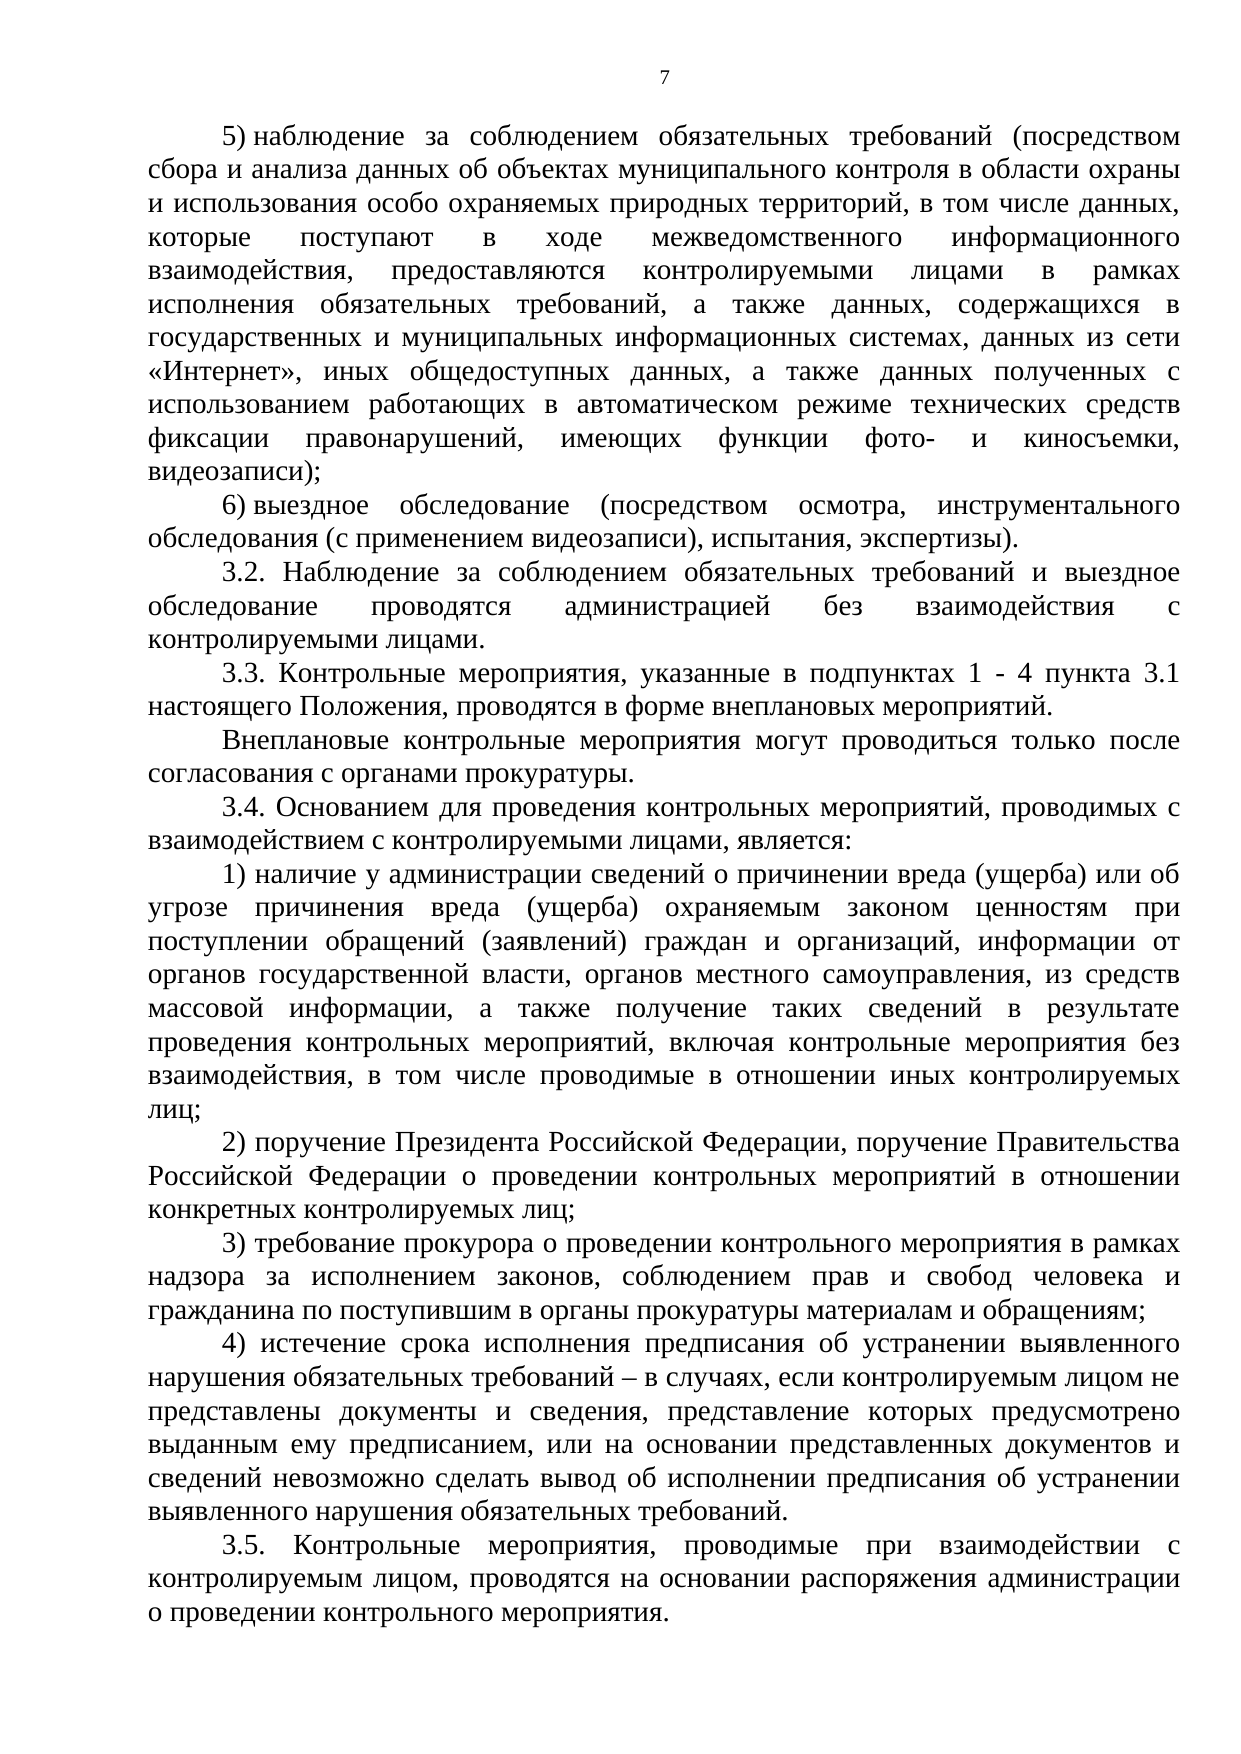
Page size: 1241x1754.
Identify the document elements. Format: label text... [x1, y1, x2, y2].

list наблюдение за соблюдением обязательных требований (посредством сбора и анализа данных об объектах муниципального контроля в области охраны и использования особо охраняемых природных территорий, в том числе данных, которые поступают в ходе межведомственного информационного взаимодействия, предоставляются контролируемыми лицами в рамках исполнения обязательных требований, а также данных, содержащихся в государственных и муниципальных информационных системах, данных из сети «Интернет», иных общедоступных данных, а также данных полученных с использованием работающих в автоматическом режиме технических средств фиксации правонарушений, имеющих функции фото- и киносъемки, видеозаписи); [148, 118, 1181, 487]
text 4) истечение срока исполнения предписания об устранении выявленного нарушения обязательных требований – в случаях, если контролируемым лицом не представлены документы и сведения, представление которых предусмотрено выданным ему предписанием, или на основании представленных документов и сведений невозможно сделать вывод об исполнении предписания об устранении выявленного нарушения обязательных требований. [148, 1326, 1181, 1527]
text 3.2. Наблюдение за соблюдением обязательных требований и выездное обследование проводятся администрацией без взаимодействия с контролируемыми лицами. [148, 554, 1181, 655]
text 3.5. Контрольные мероприятия, проводимые при взаимодействии с контролируемым лицом, проводятся на основании распоряжения администрации о проведении контрольного мероприятия. [148, 1527, 1181, 1627]
text 1) наличие у администрации сведений о причинении вреда (ущерба) или об угрозе причинения вреда (ущерба) охраняемым законом ценностям при поступлении обращений (заявлений) граждан и организаций, информации от органов государственной власти, органов местного самоуправления, из средств массовой информации, а также получение таких сведений в результате проведения контрольных мероприятий, включая контрольные мероприятия без взаимодействия, в том числе проводимые в отношении иных контролируемых лиц; [148, 856, 1181, 1124]
text 3.3. Контрольные мероприятия, указанные в подпунктах 1 - 4 пункта 3.1 настоящего Положения, проводятся в форме внеплановых мероприятий. [148, 655, 1181, 722]
list выездное обследование (посредством осмотра, инструментального обследования (с применением видеозаписи), испытания, экспертизы). [148, 487, 1181, 554]
text 3.4. Основанием для проведения контрольных мероприятий, проводимых с взаимодействием с контролируемыми лицами, является: [148, 789, 1181, 856]
text 3) требование прокурора о проведении контрольного мероприятия в рамках надзора за исполнением законов, соблюдением прав и свобод человека и гражданина по поступившим в органы прокуратуры материалам и обращениям; [148, 1225, 1181, 1326]
text Внеплановые контрольные мероприятия могут проводиться только после согласования с органами прокуратуры. [148, 722, 1181, 789]
text 2) поручение Президента Российской Федерации, поручение Правительства Российской Федерации о проведении контрольных мероприятий в отношении конкретных контролируемых лиц; [148, 1124, 1181, 1225]
